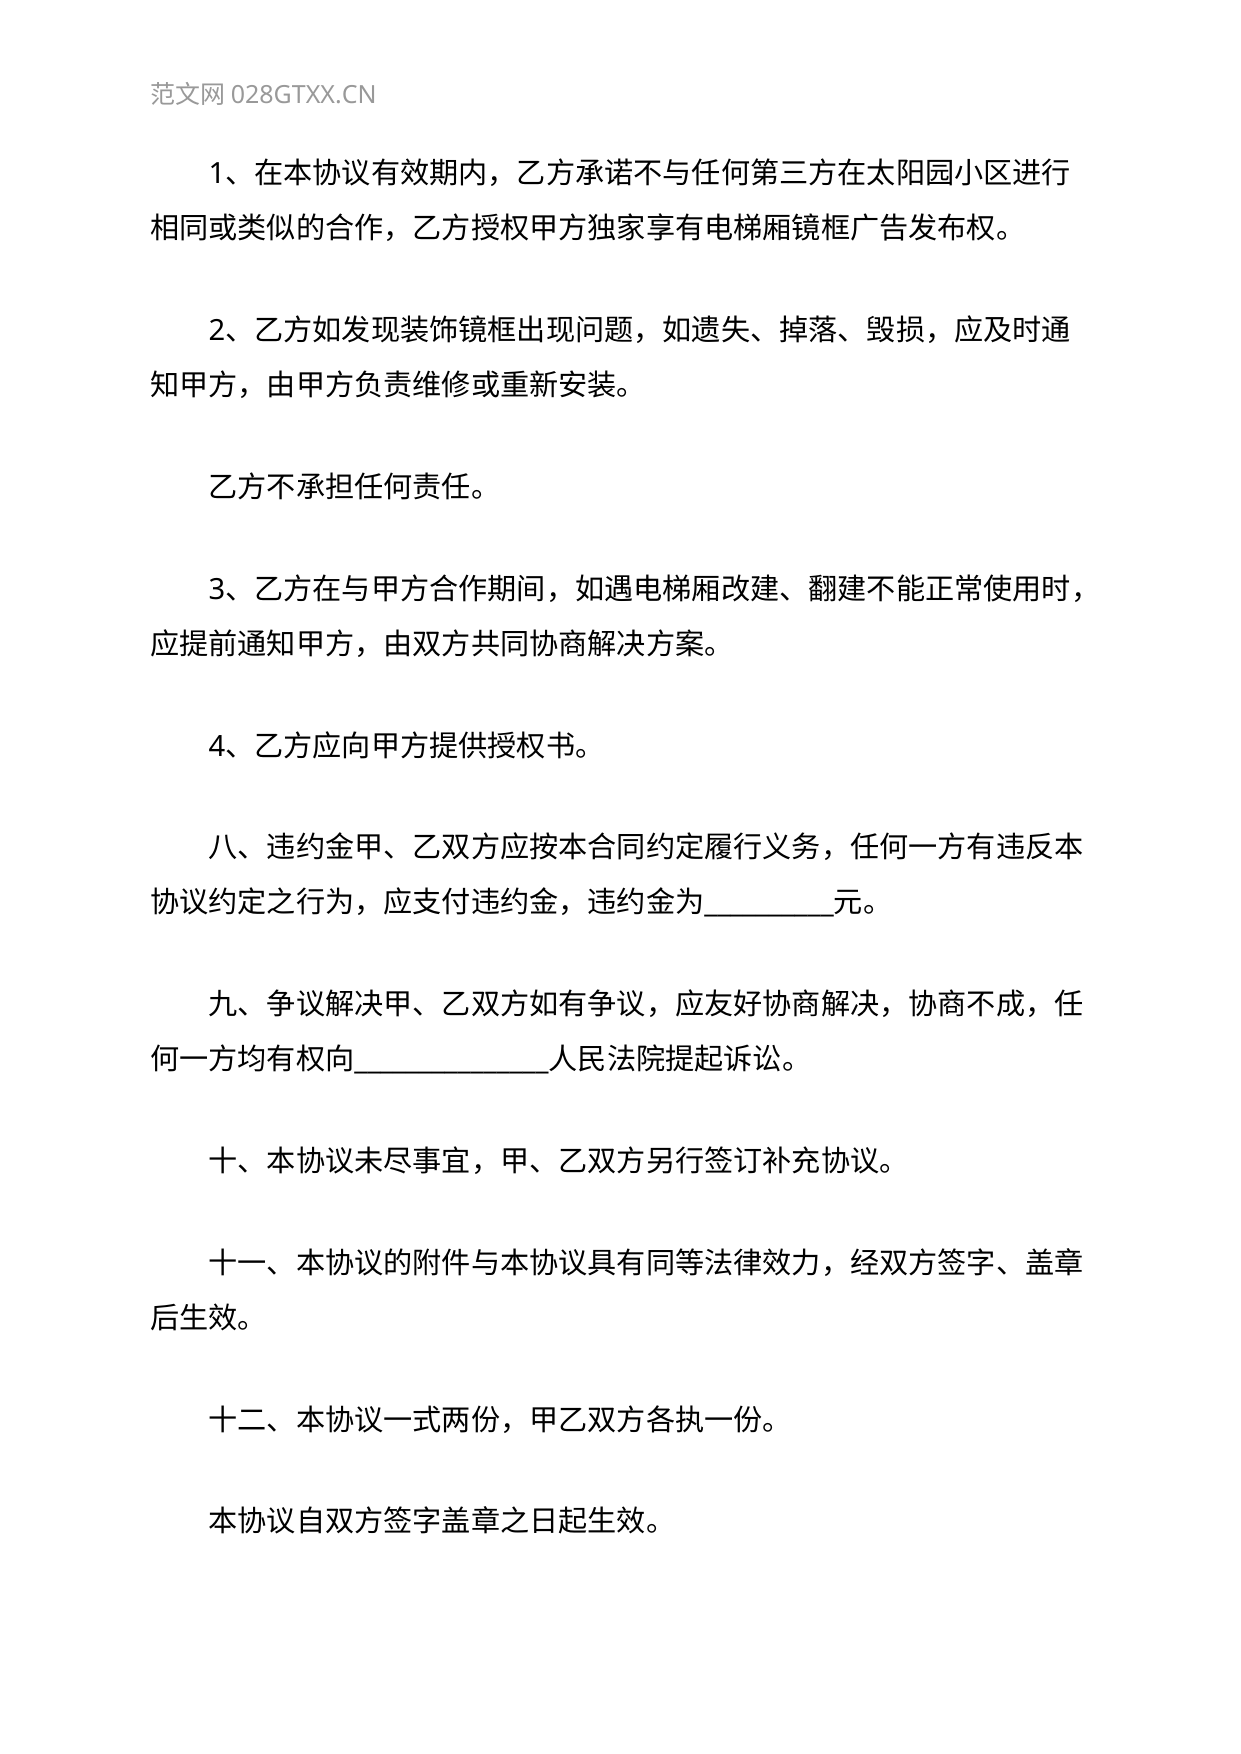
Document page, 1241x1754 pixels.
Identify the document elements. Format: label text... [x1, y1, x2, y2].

text 八、违约金甲、乙双方应按本合同约定履行义务，任何一方有违反本协议约定之行为，应支付违约金，违约金为__________元。 [150, 824, 1090, 921]
text 十、本协议未尽事宜，甲、乙双方另行签订补充协议。 [150, 1138, 1090, 1180]
text 十二、本协议一式两份，甲乙双方各执一份。 [150, 1396, 1090, 1438]
text 2、乙方如发现装饰镜框出现问题，如遗失、掉落、毁损，应及时通知甲方，由甲方负责维修或重新安装。 [150, 307, 1090, 404]
text 4、乙方应向甲方提供授权书。 [150, 722, 1090, 764]
text 1、在本协议有效期内，乙方承诺不与任何第三方在太阳园小区进行相同或类似的合作，乙方授权甲方独家享有电梯厢镜框广告发布权。 [150, 150, 1090, 247]
text 本协议自双方签字盖章之日起生效。 [150, 1498, 1090, 1540]
text 九、争议解决甲、乙双方如有争议，应友好协商解决，协商不成，任何一方均有权向_______________人民法院提起诉讼。 [150, 981, 1090, 1078]
text 3、乙方在与甲方合作期间，如遇电梯厢改建、翻建不能正常使用时，应提前通知甲方，由双方共同协商解决方案。 [150, 565, 1090, 663]
text 乙方不承担任何责任。 [150, 463, 1090, 506]
text 十一、本协议的附件与本协议具有同等法律效力，经双方签字、盖章后生效。 [150, 1239, 1090, 1337]
